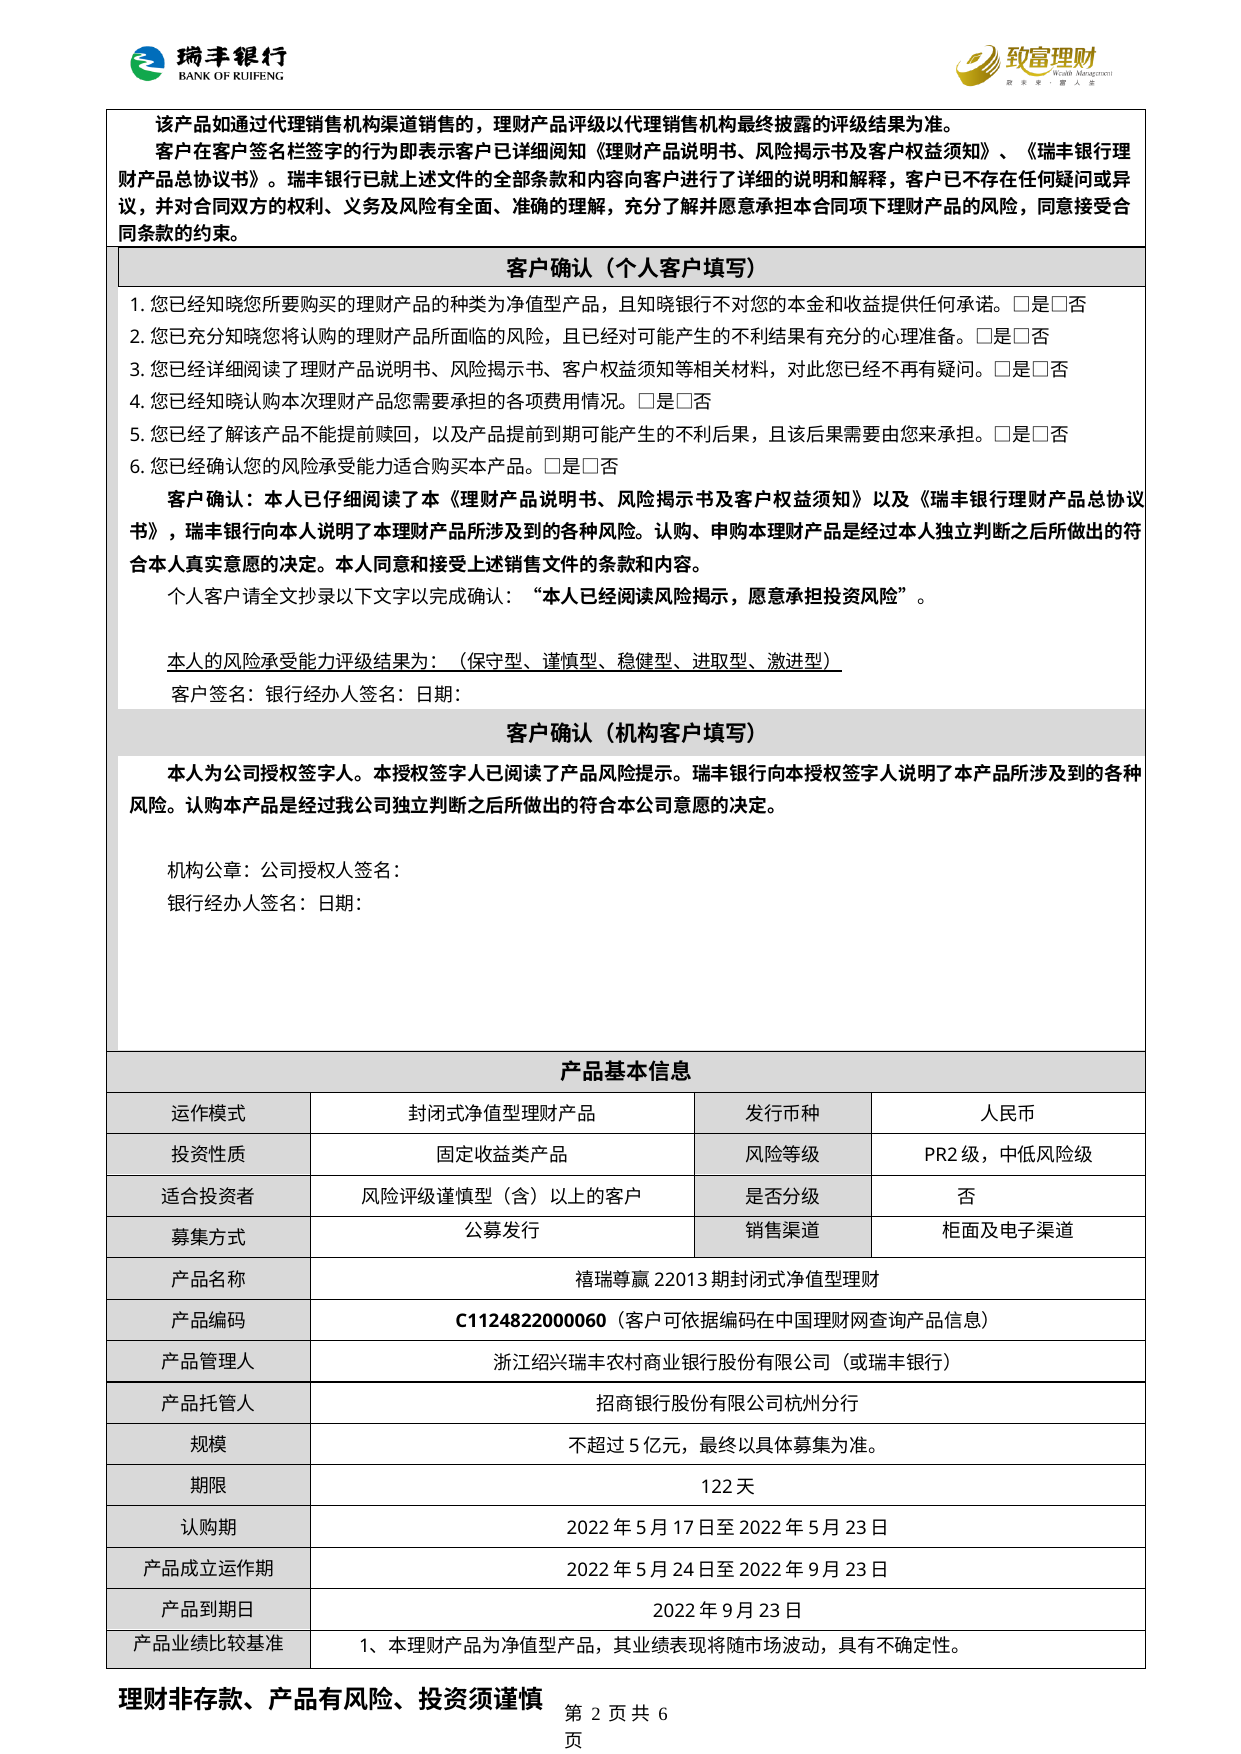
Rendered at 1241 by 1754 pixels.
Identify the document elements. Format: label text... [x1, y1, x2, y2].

picture [124, 39, 296, 87]
table_cell 禧瑞尊赢22013期封闭式净值型理财 [311, 1258, 1145, 1299]
table_cell 浙江绍兴瑞丰农村商业银行股份有限公司（或瑞丰银行） [311, 1341, 1145, 1381]
picture [953, 44, 1115, 87]
table_cell 产品基本信息 [107, 1052, 1145, 1092]
table_cell 风险等级 [695, 1134, 871, 1174]
table_cell 产品成立运作期 [107, 1548, 310, 1588]
table_cell 固定收益类产品 [311, 1134, 694, 1174]
table_cell 2022年9月23日 [311, 1589, 1145, 1629]
table_cell 122天 [311, 1465, 1145, 1505]
table_cell 招商银行股份有限公司杭州分行 [311, 1383, 1145, 1423]
table_cell 否 [872, 1176, 1145, 1216]
table_cell PR2级，中低风险级 [872, 1134, 1145, 1174]
table_cell 2022年5月17日至2022年5月23日 [311, 1506, 1145, 1547]
table_cell 期限 [107, 1465, 310, 1505]
table_cell 封闭式净值型理财产品 [311, 1093, 694, 1133]
table_cell 产品管理人 [107, 1341, 310, 1381]
table_cell 人民币 [872, 1093, 1145, 1133]
table_cell 适合投资者 [107, 1176, 310, 1216]
table_cell 产品编码 [107, 1300, 310, 1340]
table_cell 销售渠道 [695, 1217, 871, 1257]
table_cell 产品到期日 [107, 1589, 310, 1629]
table_cell 募集方式 [107, 1217, 310, 1257]
table_cell [107, 247, 1145, 1051]
table_cell 柜面及电子渠道 [872, 1217, 1145, 1257]
table_cell 公募发行 [311, 1217, 694, 1257]
table_cell 不超过5亿元，最终以具体募集为准。 [311, 1424, 1145, 1464]
table_cell 投资性质 [107, 1134, 310, 1174]
table_cell C1124822000060（客户可依据编码在中国理财网查询产品信息） [311, 1300, 1145, 1340]
table_cell 发行币种 [695, 1093, 871, 1133]
table_cell 产品业绩比较基准 [107, 1631, 310, 1668]
table_cell 2022年5月24日至2022年9月23日 [311, 1548, 1145, 1588]
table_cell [107, 110, 1145, 246]
table_cell 产品托管人 [107, 1383, 310, 1423]
table_cell 运作模式 [107, 1093, 310, 1133]
table_cell 认购期 [107, 1506, 310, 1547]
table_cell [311, 1631, 1145, 1668]
table_cell 风险评级谨慎型（含）以上的客户 [311, 1176, 694, 1216]
table_cell 是否分级 [695, 1176, 871, 1216]
table_cell 规模 [107, 1424, 310, 1464]
table_cell 产品名称 [107, 1258, 310, 1299]
